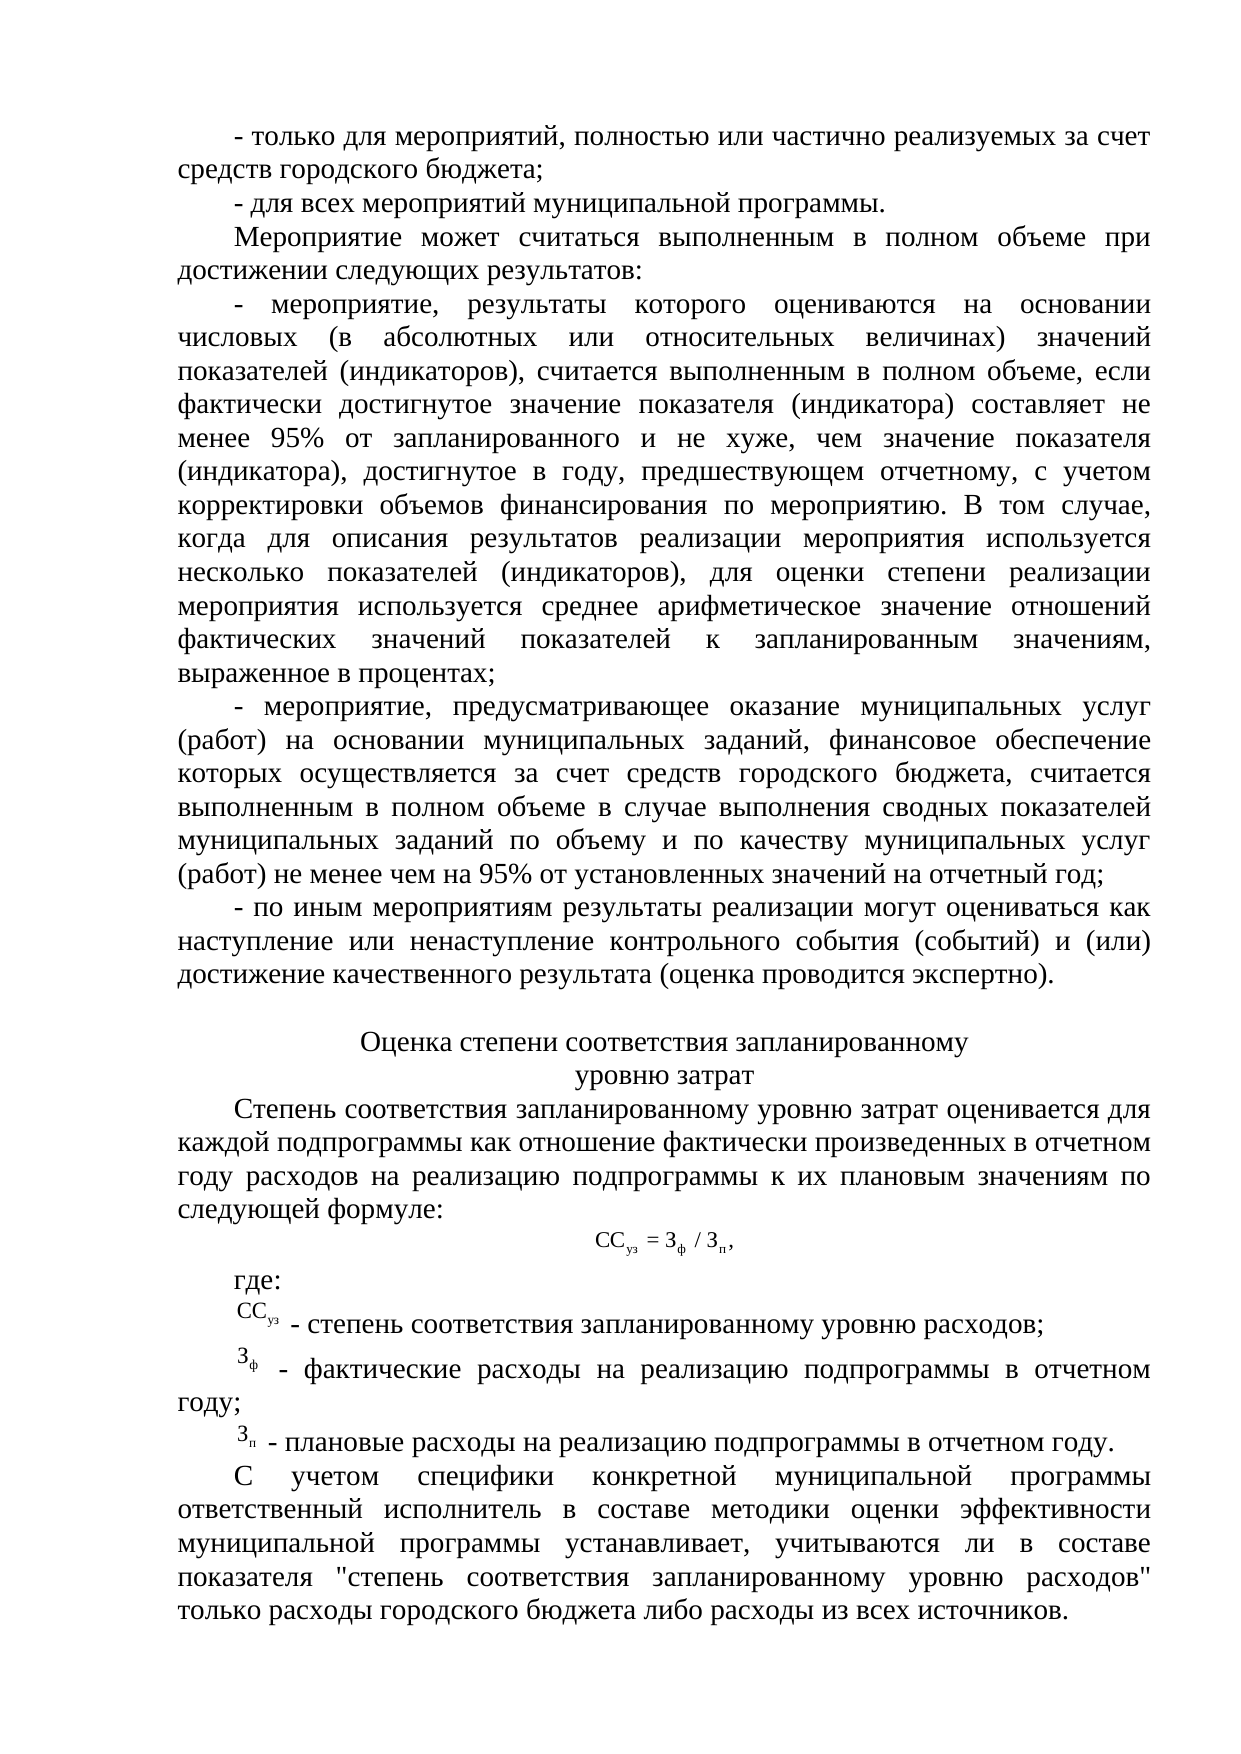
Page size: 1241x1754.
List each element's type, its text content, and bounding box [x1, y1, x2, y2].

text - для всех мероприятий муниципальной программы. [177, 185, 1152, 219]
text С учетом специфики конкретной муниципальной программы ответственный исполнитель в составе методики оценки эффективности муниципальной программы устанавливает, учитываются ли в составе показателя "степень соответствия запланированному уровню расходов" только расходы городского бюджета либо расходы из всех источников. [177, 1458, 1152, 1626]
text - мероприятие, результаты которого оцениваются на основании числовых (в абсолютных или относительных величинах) значений показателей (индикаторов), считается выполненным в полном объеме, если фактически достигнутое значение показателя (индикатора) составляет не менее 95% от запланированного и не хуже, чем значение показателя (индикатора), достигнутое в году, предшествующем отчетному, с учетом корректировки объемов финансирования по мероприятию. В том случае, когда для описания результатов реализации мероприятия используется несколько показателей (индикаторов), для оценки степени реализации мероприятия используется среднее арифметическое значение отношений фактических значений показателей к запланированным значениям, выраженное в процентах; [177, 286, 1152, 688]
text Оценка степени соответствия запланированному [177, 1024, 1152, 1057]
text уровню затрат [177, 1057, 1152, 1091]
text - только для мероприятий, полностью или частично реализуемых за счет средств городского бюджета; [177, 118, 1152, 185]
text где: [177, 1262, 1152, 1295]
text - фактические расходы на реализацию подпрограммы в отчетном году; [177, 1340, 1152, 1418]
text Мероприятие может считаться выполненным в полном объеме при достижении следующих результатов: [177, 219, 1152, 286]
text - мероприятие, предусматривающее оказание муниципальных услуг (работ) на основании муниципальных заданий, финансовое обеспечение которых осуществляется за счет средств городского бюджета, считается выполненным в полном объеме в случае выполнения сводных показателей муниципальных заданий по объему и по качеству муниципальных услуг (работ) не менее чем на 95% от установленных значений на отчетный год; [177, 688, 1152, 889]
text - плановые расходы на реализацию подпрограммы в отчетном году. [177, 1418, 1152, 1458]
text Степень соответствия запланированному уровню затрат оценивается для каждой подпрограммы как отношение фактически произведенных в отчетном году расходов на реализацию подпрограммы к их плановым значениям по следующей формуле: [177, 1091, 1152, 1225]
text - степень соответствия запланированному уровню расходов; [177, 1295, 1152, 1340]
text - по иным мероприятиям результаты реализации могут оцениваться как наступление или ненаступление контрольного события (событий) и (или) достижение качественного результата (оценка проводится экспертно). [177, 889, 1152, 990]
